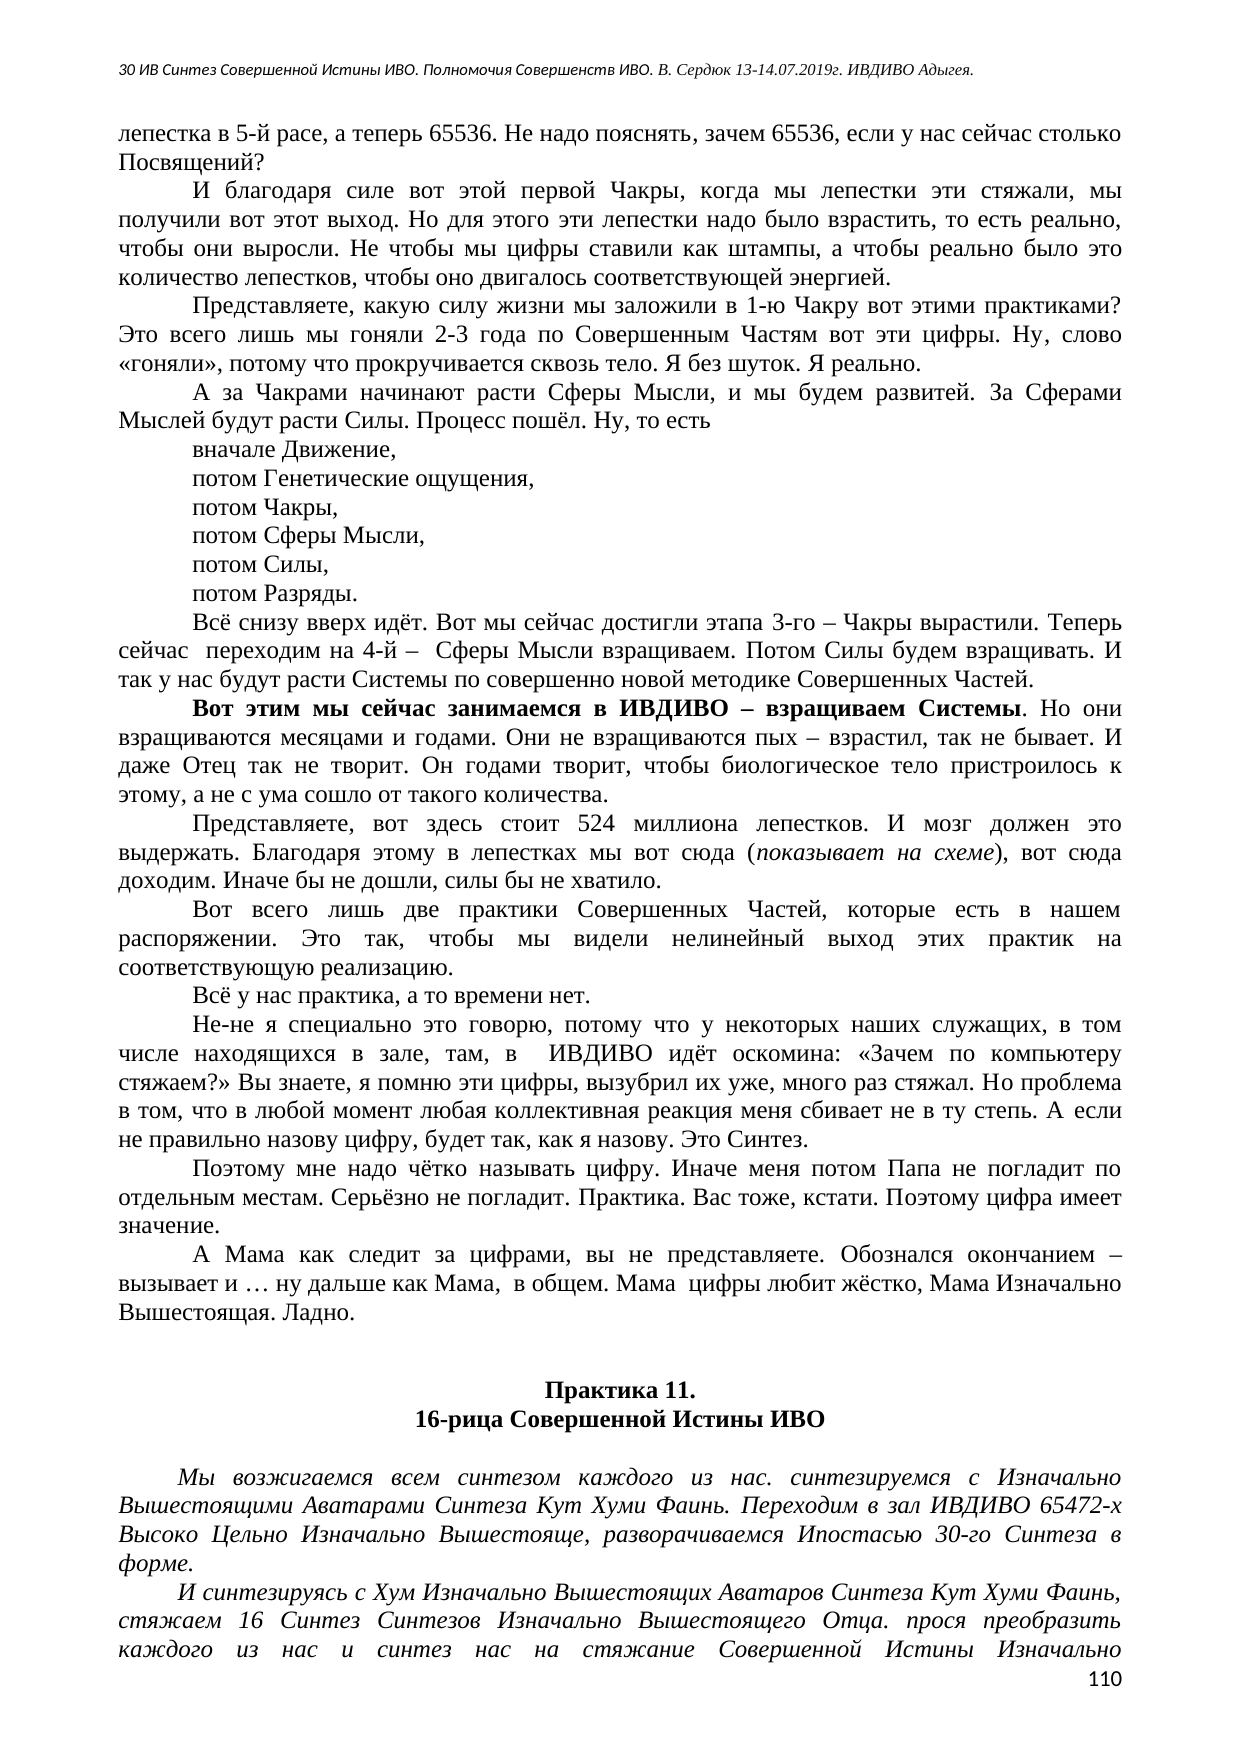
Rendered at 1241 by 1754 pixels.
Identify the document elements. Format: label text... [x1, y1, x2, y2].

text вначале Движение, [118, 434, 1122, 463]
text Вот всего лишь две практики Совершенных Частей, которые есть в нашем распоряжении. Это так, чтобы мы видели нелинейный выход этих практик на соответствующую реализацию. [118, 894, 1122, 981]
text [118, 118, 1122, 176]
text потом Генетические ощущения, [118, 463, 1122, 492]
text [118, 1577, 1122, 1663]
text Поэтому мне надо чётко называть цифру. Иначе меня потом Папа не погладит по отдельным местам. Серьёзно не погладит. Практика. Вас тоже, кстати. Поэтому цифра имеет значение. [118, 1153, 1122, 1239]
text потом Разряды. [118, 578, 1122, 607]
text потом Чакры, [118, 492, 1122, 521]
text потом Силы, [118, 549, 1122, 578]
subtitle 16-рица Совершенной Истины ИВО [118, 1404, 1122, 1433]
text Не-не я специально это говорю, потому что у некоторых наших служащих, в том числе находящихся в зале, там, в ИВДИВО идёт оскомина: «Зачем по компьютеру стяжаем?» Вы знаете, я помню эти цифры, вызубрил их уже, много раз стяжал. Но проблема в том, что в любой момент любая коллективная реакция меня сбивает не в ту степь. А если не правильно назову цифру, будет так, как я назову. Это Синтез. [118, 1009, 1122, 1153]
text Мы возжигаемся всем синтезом каждого из нас. синтезируемся с Изначально Вышестоящими Аватарами Синтеза Кут Хуми Фаинь. Переходим в зал ИВДИВО 65472-х Высоко Цельно Изначально Вышестояще, разворачиваемся Ипостасью 30-го Синтеза в форме. [118, 1462, 1122, 1577]
text И благодаря силе вот этой первой Чакры, когда мы лепестки эти стяжали, мы получили вот этот выход. Но для этого эти лепестки надо было взрастить, то есть реально, чтобы они выросли. Не чтобы мы цифры ставили как штампы, а чтобы реально было это количество лепестков, чтобы оно двигалось соответствующей энергией. [118, 176, 1122, 291]
text Представляете, вот здесь стоит 524 миллиона лепестков. И мозг должен это выдержать. Благодаря этому в лепестках мы вот сюда (показывает на схеме), вот сюда доходим. Иначе бы не дошли, силы бы не хватило. [118, 808, 1122, 894]
text потом Сферы Мысли, [118, 521, 1122, 549]
text Всё у нас практика, а то времени нет. [118, 981, 1122, 1009]
subtitle Практика 11. [118, 1376, 1122, 1404]
text Представляете, какую силу жизни мы заложили в 1-ю Чакру вот этими практиками? Это всего лишь мы гоняли 2-3 года по Совершенным Частям вот эти цифры. Ну, слово «гоняли», потому что прокручивается сквозь тело. Я без шуток. Я реально. [118, 291, 1122, 377]
text А Мама как следит за цифрами, вы не представляете. Обознался окончанием – вызывает и … ну дальше как Мама, в общем. Мама цифры любит жёстко, Мама Изначально Вышестоящая. Ладно. [118, 1239, 1122, 1326]
text Всё снизу вверх идёт. Вот мы сейчас достигли этапа 3-го – Чакры вырастили. Теперь сейчас переходим на 4-й – Сферы Мысли взращиваем. Потом Силы будем взращивать. И так у нас будут расти Системы по совершенно новой методике Совершенных Частей. [118, 607, 1122, 693]
text Вот этим мы сейчас занимаемся в ИВДИВО – взращиваем Системы. Но они взращиваются месяцами и годами. Они не взращиваются пых – взрастил, так не бывает. И даже Отец так не творит. Он годами творит, чтобы биологическое тело пристроилось к этому, а не с ума сошло от такого количества. [118, 693, 1122, 808]
text А за Чакрами начинают расти Сферы Мысли, и мы будем развитей. За Сферами Мыслей будут расти Силы. Процесс пошёл. Ну, то есть [118, 377, 1122, 434]
